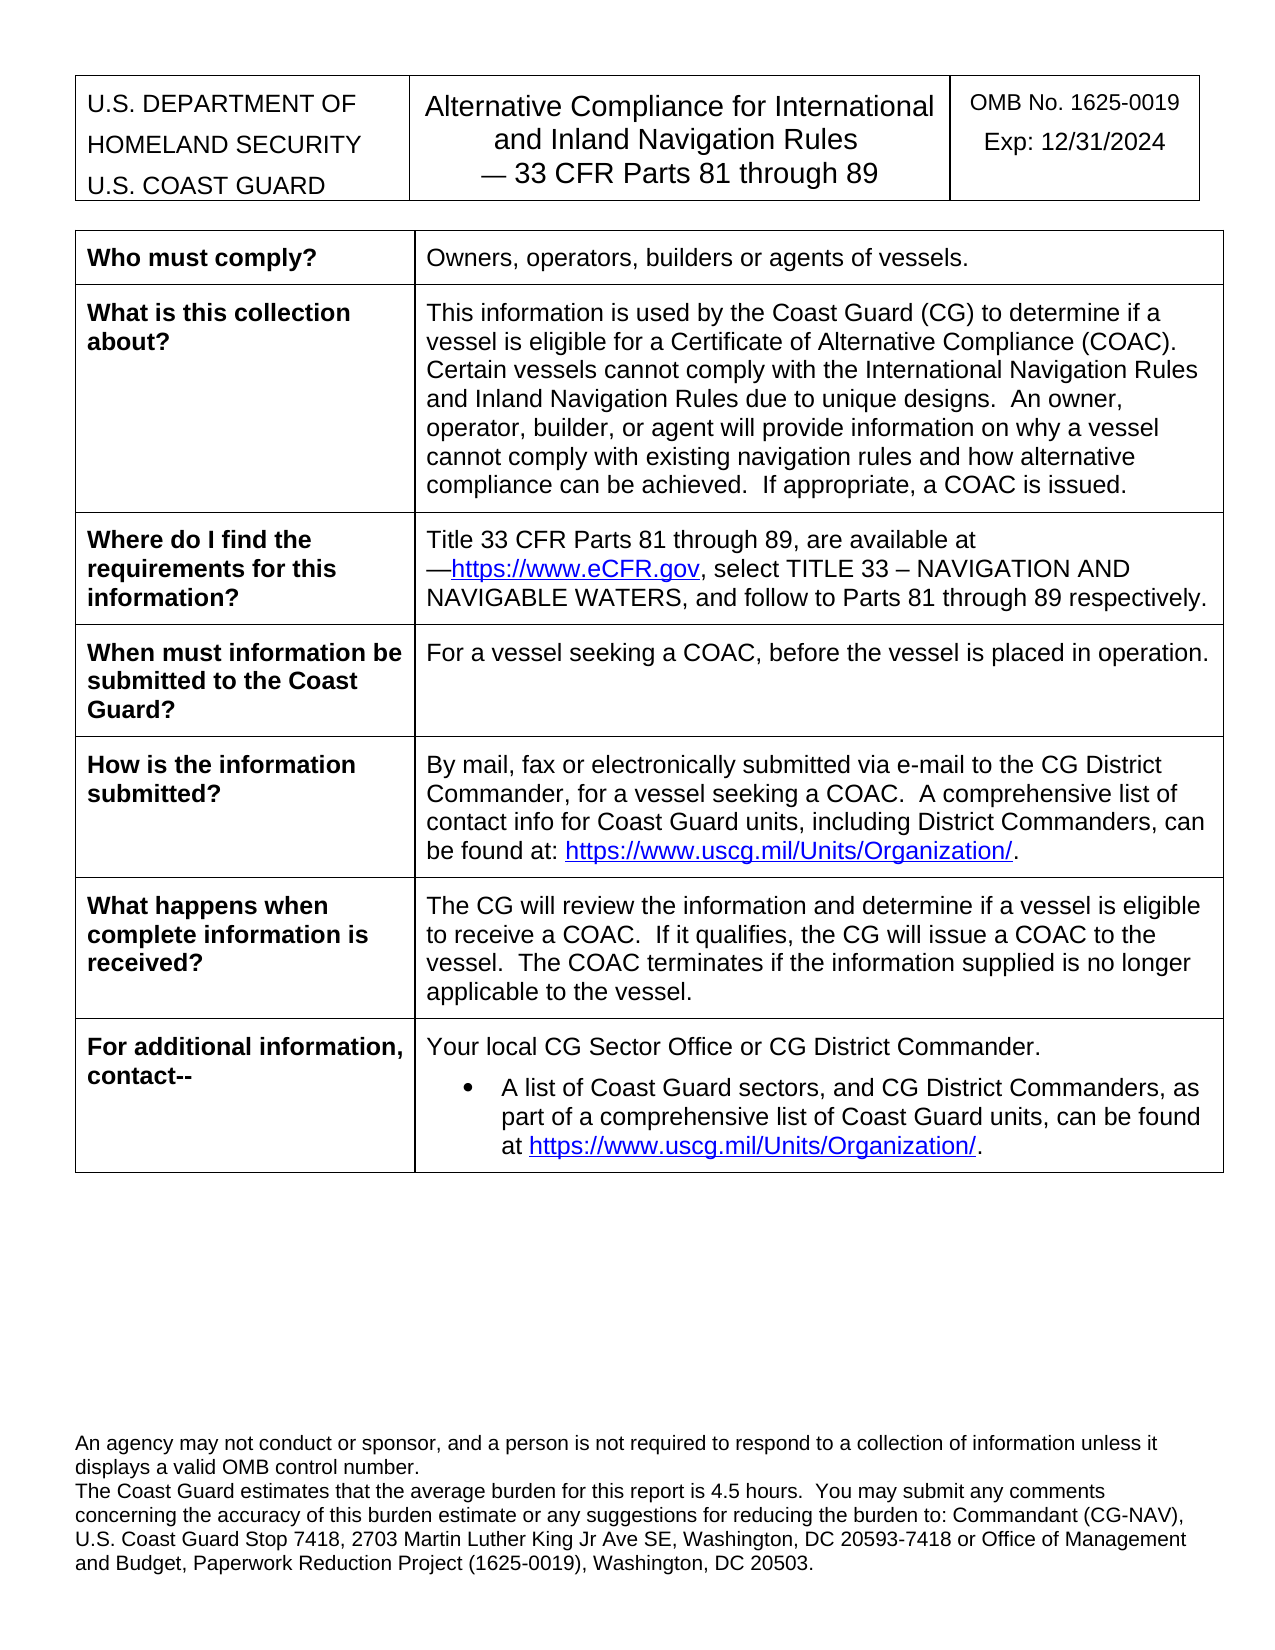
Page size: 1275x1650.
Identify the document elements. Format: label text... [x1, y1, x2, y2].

table_cell For a vessel seeking a COAC, before the vessel is placed in operation. [416, 625, 1223, 736]
table_cell By mail, fax or electronically submitted via e-mail to the CG District Commander, for a vessel seeking a COAC. A comprehensive list of contact info for Coast Guard units, including District Commanders, can be found at: https://www.uscg.mil/Units/Organization/. [416, 737, 1223, 877]
table_cell What is this collection about? [76, 285, 414, 512]
table_header U.S. DEPARTMENT OF HOMELAND SECURITY U.S. COAST GUARD [76, 76, 409, 200]
table_cell For additional information, contact-- [76, 1019, 414, 1172]
table_header Who must comply? [76, 231, 414, 284]
table_header Owners, operators, builders or agents of vessels. [416, 231, 1223, 284]
table_cell Your local CG Sector Office or CG District Commander. A list of Coast Guard sectors, and CG District Commanders, as part of a comprehensive list of Coast Guard units, can be found at https://www.uscg.mil/Units/Organization/. [416, 1019, 1223, 1172]
table_cell Where do I find the requirements for this information? [76, 513, 414, 624]
table_cell This information is used by the Coast Guard (CG) to determine if a vessel is eligible for a Certificate of Alternative Compliance (COAC). Certain vessels cannot comply with the International Navigation Rules and Inland Navigation Rules due to unique designs. An owner, operator, builder, or agent will provide information on why a vessel cannot comply with existing navigation rules and how alternative compliance can be achieved. If appropriate, a COAC is issued. [416, 285, 1223, 512]
table_cell What happens when complete information is received? [76, 878, 414, 1018]
table_header Alternative Compliance for International and Inland Navigation Rules — 33 CFR Parts 81 through 89 [410, 76, 949, 200]
table_cell How is the information submitted? [76, 737, 414, 877]
table_cell Title 33 CFR Parts 81 through 89, are available at—https://www.eCFR.gov, select TITLE 33 – NAVIGATION AND NAVIGABLE WATERS, and follow to Parts 81 through 89 respectively. [416, 513, 1223, 624]
table_cell The CG will review the information and determine if a vessel is eligible to receive a COAC. If it qualifies, the CG will issue a COAC to the vessel. The COAC terminates if the information supplied is no longer applicable to the vessel. [416, 878, 1223, 1018]
table_header OMB No. 1625-0019 Exp: 12/31/2024 [951, 76, 1199, 200]
table_cell When must information be submitted to the Coast Guard? [76, 625, 414, 736]
